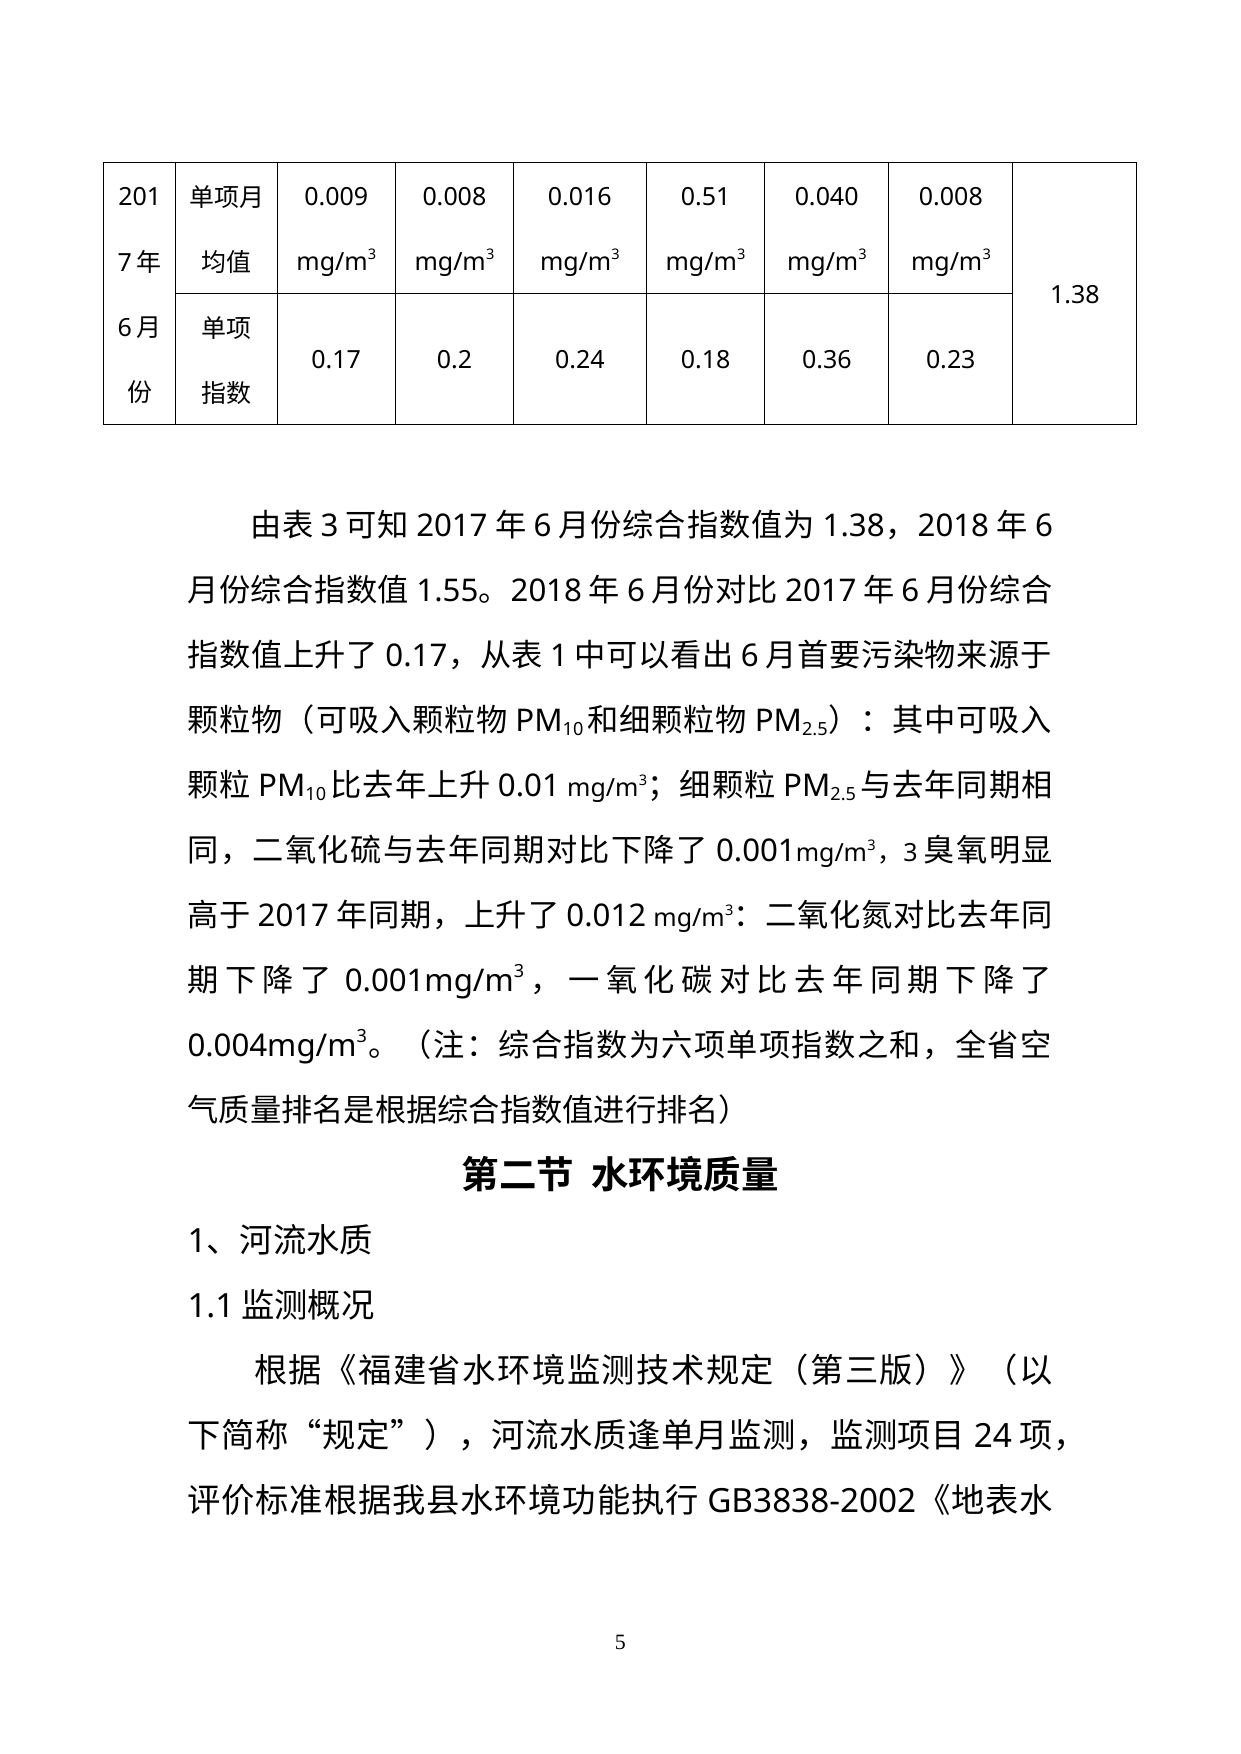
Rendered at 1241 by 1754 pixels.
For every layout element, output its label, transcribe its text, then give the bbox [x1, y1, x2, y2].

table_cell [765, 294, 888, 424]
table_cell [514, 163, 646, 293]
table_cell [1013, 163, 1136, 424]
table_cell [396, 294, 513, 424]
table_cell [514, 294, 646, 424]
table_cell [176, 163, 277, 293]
text 由表3可知2017年6月份综合指数值为1.38，2018年6月份综合指数值1.55。2018年6月份对比2017年6月份综合指数值上升了0.17，从表1中可以看出6月首要污染物来源于颗粒物（可吸入颗粒物PM10和细颗粒物PM2.5）：其中可吸入颗粒PM10比去年上升0.01 mg/m3；细颗粒PM2.5与去年同期相同，二氧化硫与去年同期对比下降了0.001mg/m3，3臭氧明显高于2017年同期，上升了0.012 mg/m3：二氧化氮对比去年同期下降了0.001mg/m3，一氧化碳对比去年同期下降了0.004mg/m3。（注：综合指数为六项单项指数之和，全省空气质量排名是根据综合指数值进行排名） [187, 490, 1053, 1140]
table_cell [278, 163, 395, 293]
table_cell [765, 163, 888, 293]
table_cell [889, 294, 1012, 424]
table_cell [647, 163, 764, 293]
text 1.1监测概况 [187, 1270, 1053, 1335]
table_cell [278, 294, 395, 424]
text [187, 1335, 1053, 1530]
text 1、河流水质 [187, 1205, 1053, 1270]
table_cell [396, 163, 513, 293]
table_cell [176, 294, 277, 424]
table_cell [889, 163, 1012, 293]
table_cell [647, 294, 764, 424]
text 第二节 水环境质量 [187, 1140, 1053, 1205]
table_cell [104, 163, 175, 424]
